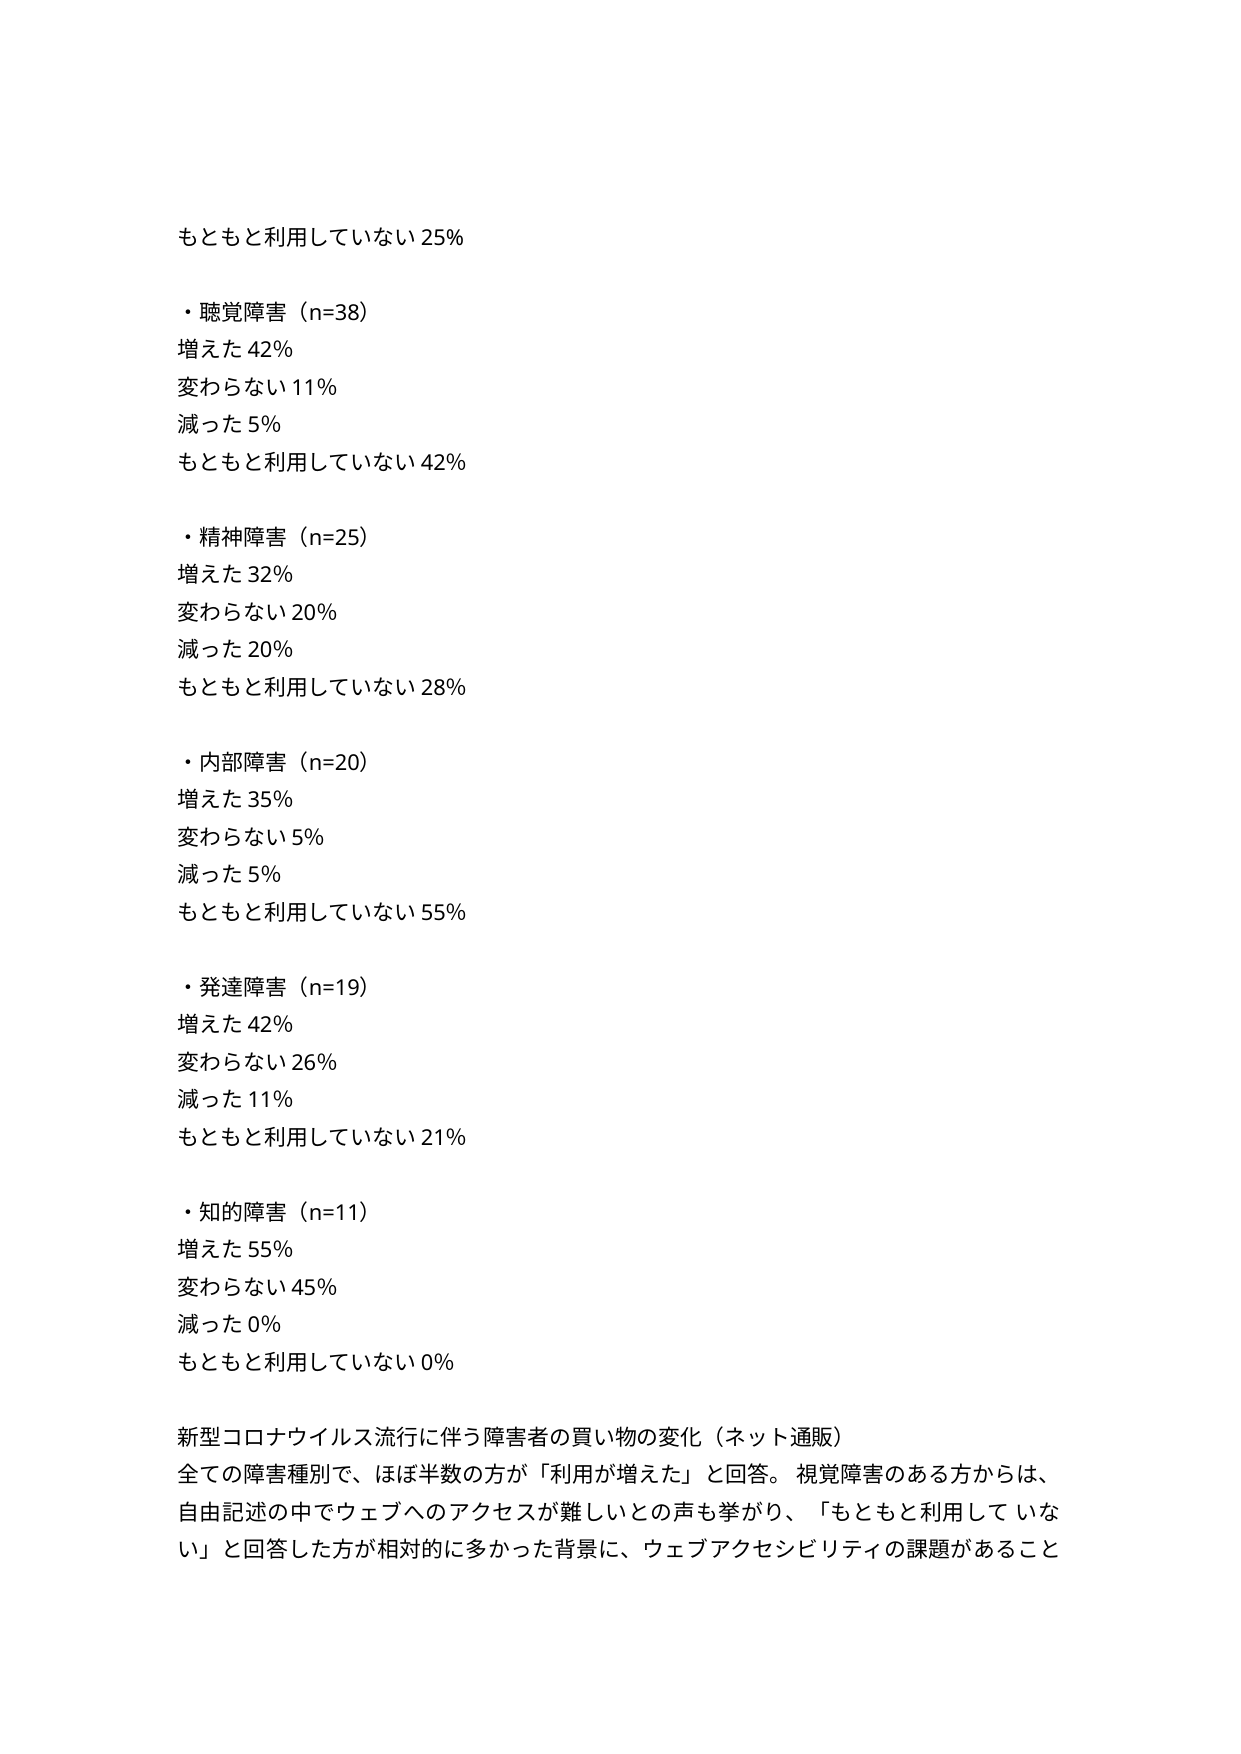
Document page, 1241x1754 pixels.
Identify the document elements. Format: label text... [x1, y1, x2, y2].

text 減った11％ [177, 1079, 1063, 1117]
subtitle 新型コロナウイルス流行に伴う障害者の買い物の変化（ネット通販） [177, 1417, 1063, 1454]
text もともと利用していない28％ [177, 667, 1063, 704]
text 変わらない5％ [177, 817, 1063, 854]
text 増えた42％ [177, 1004, 1063, 1042]
text 減った20％ [177, 629, 1063, 667]
text もともと利用していない21％ [177, 1117, 1063, 1154]
text もともと利用していない0％ [177, 1342, 1063, 1379]
text 増えた42％ [177, 329, 1063, 367]
text ・知的障害（n=11） [177, 1192, 1063, 1229]
text ・聴覚障害（n=38） [177, 292, 1063, 329]
text 変わらない20％ [177, 592, 1063, 629]
text 増えた32％ [177, 554, 1063, 592]
text ・精神障害（n=25） [177, 517, 1063, 554]
text 変わらない11％ [177, 367, 1063, 404]
text 変わらない45％ [177, 1267, 1063, 1304]
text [177, 1454, 1063, 1567]
text ・内部障害（n=20） [177, 742, 1063, 779]
text ・発達障害（n=19） [177, 967, 1063, 1004]
text もともと利用していない25% [177, 217, 1063, 254]
text 減った0％ [177, 1304, 1063, 1342]
text 減った5％ [177, 404, 1063, 442]
text もともと利用していない55％ [177, 892, 1063, 929]
text 変わらない26％ [177, 1042, 1063, 1079]
text 減った5％ [177, 854, 1063, 892]
text 増えた55％ [177, 1229, 1063, 1267]
text 増えた35％ [177, 779, 1063, 817]
text もともと利用していない42％ [177, 442, 1063, 479]
